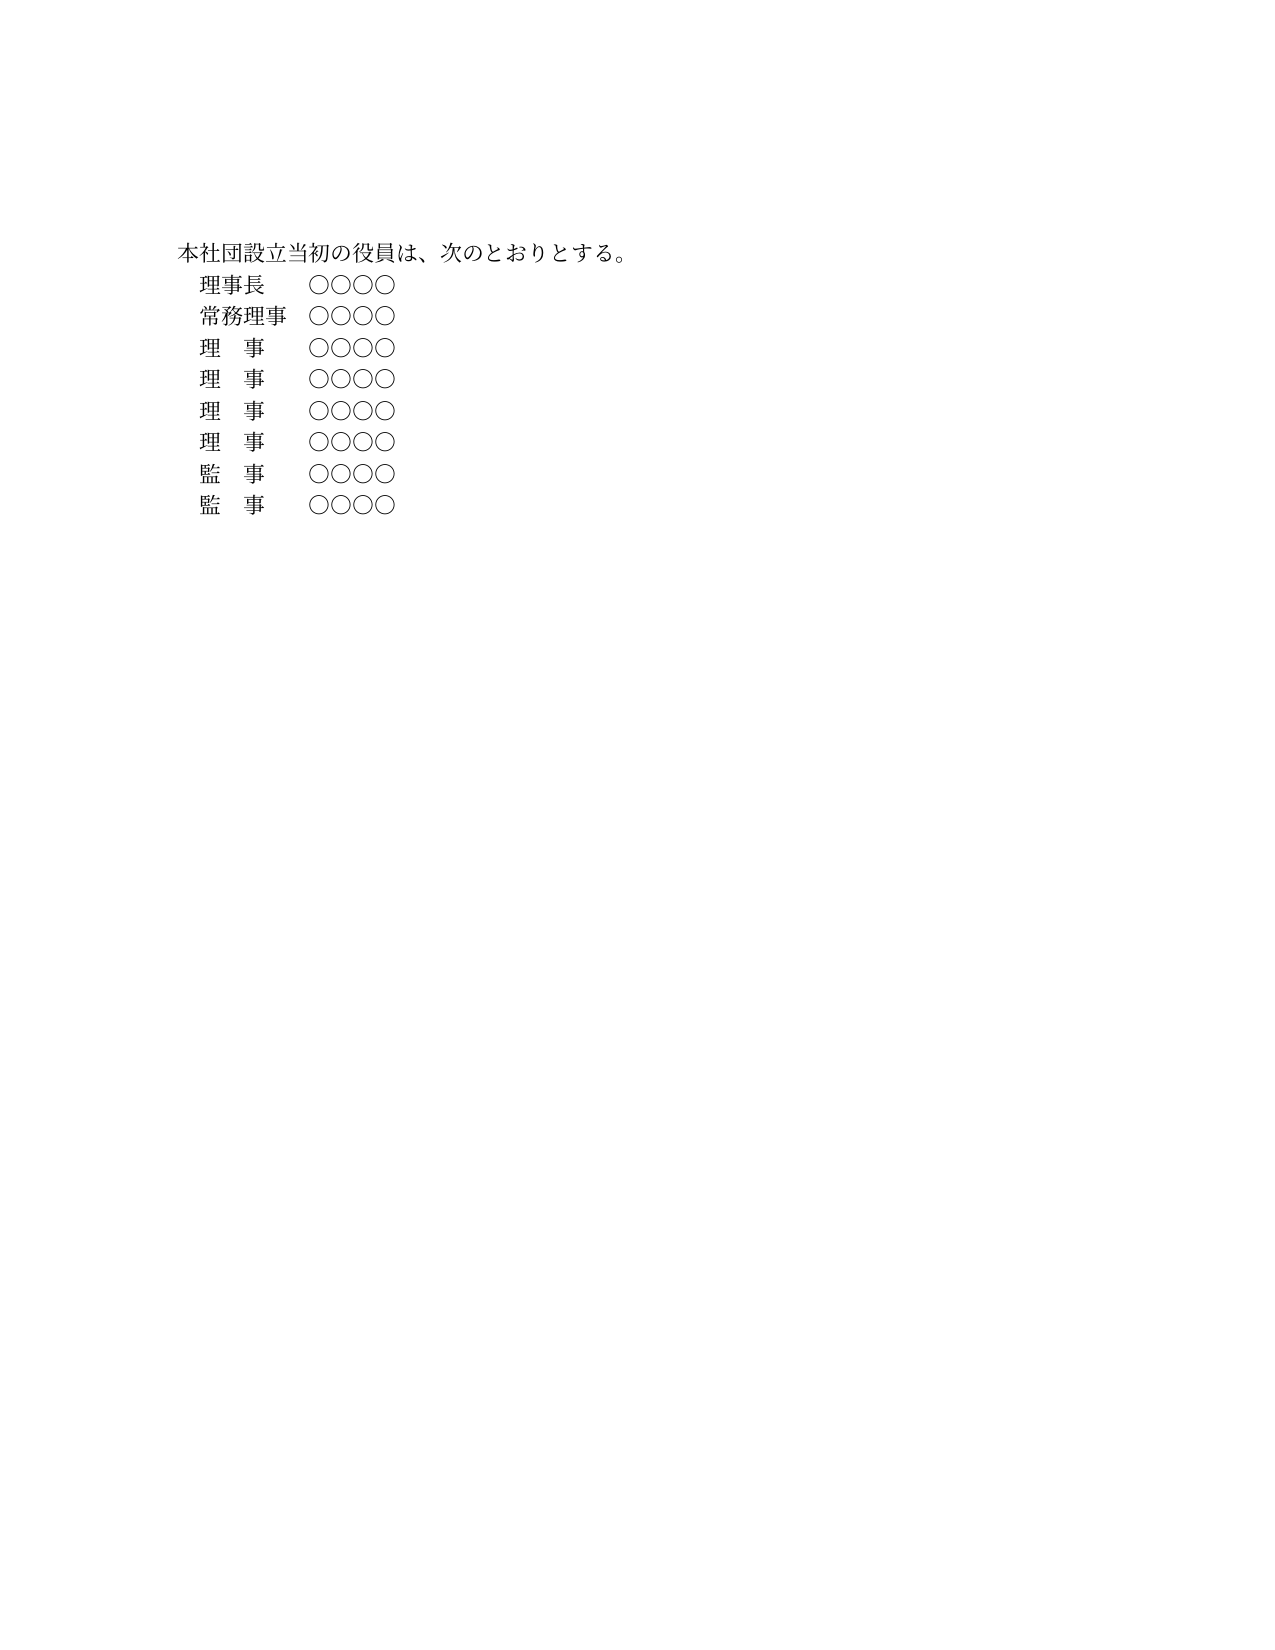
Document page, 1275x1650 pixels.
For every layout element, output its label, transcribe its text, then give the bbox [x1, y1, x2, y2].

text 理 事 ○○○○ [177, 331, 1098, 362]
text 理 事 ○○○○ [177, 362, 1098, 394]
text 理事長 ○○○○ [177, 268, 1098, 299]
text 監 事 ○○○○ [177, 488, 1098, 520]
text 常務理事 ○○○○ [177, 299, 1098, 331]
text 理 事 ○○○○ [177, 394, 1098, 425]
text 理 事 ○○○○ [177, 425, 1098, 457]
text 本社団設立当初の役員は、次のとおりとする。 [177, 237, 1098, 268]
text 監 事 ○○○○ [177, 457, 1098, 488]
